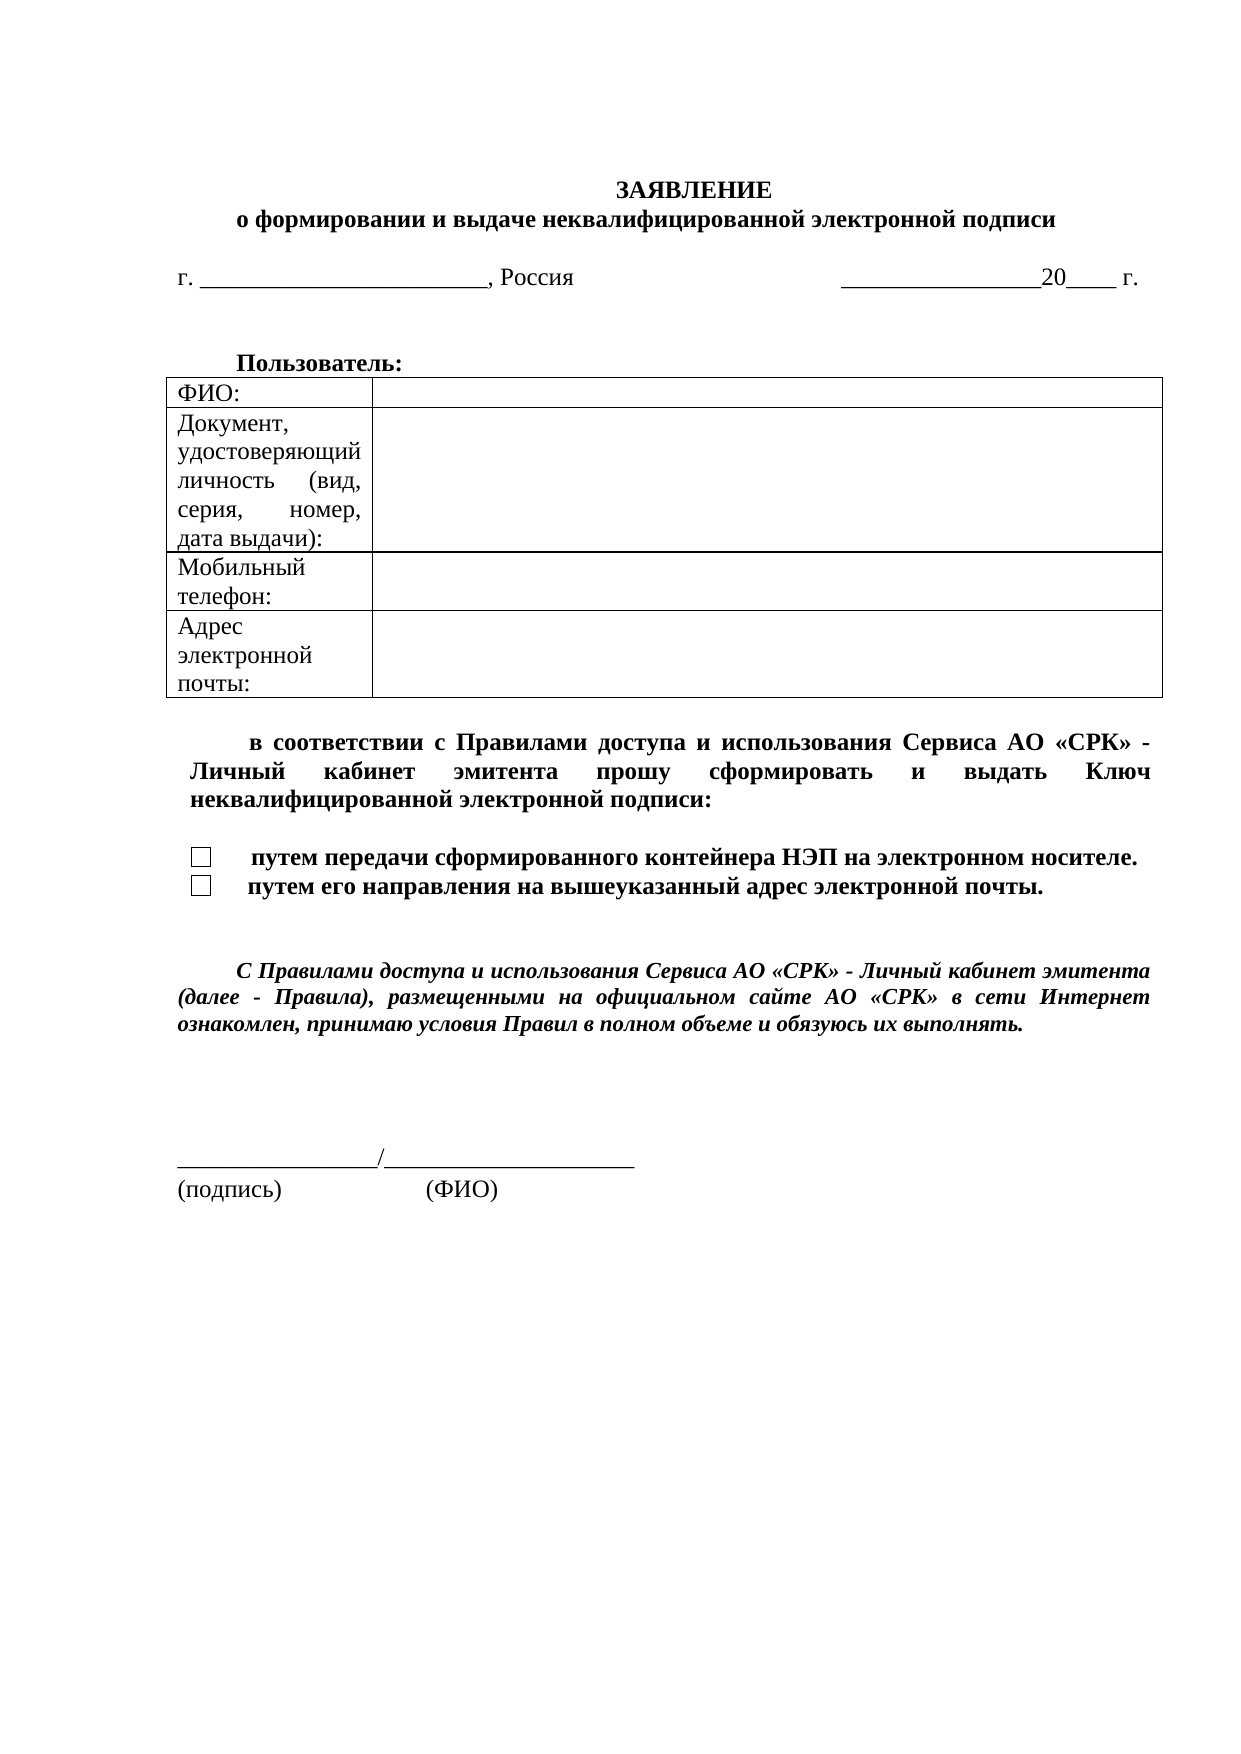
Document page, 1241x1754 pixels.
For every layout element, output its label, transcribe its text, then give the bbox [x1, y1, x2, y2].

text в соответствии с Правилами доступа и использования Сервиса АО «СРК» - Личный кабинет эмитента прошу сформировать и выдать Ключ неквалифицированной электронной подписи: [190, 727, 1152, 813]
table_cell Мобильный телефон: [167, 553, 372, 610]
text Пользователь: [177, 348, 1152, 377]
text С Правилами доступа и использования Сервиса АО «СРК» - Личный кабинет эмитента (далее - Правила), размещенными на официальном сайте АО «СРК» в сети Интернет ознакомлен, принимаю условия Правил в полном объеме и обязуюсь их выполнять. [177, 957, 1152, 1036]
text ________________/____________________ [177, 1142, 1152, 1170]
text (подпись) (ФИО) [177, 1174, 1152, 1203]
text ЗАЯВЛЕНИЕ [177, 176, 1152, 204]
text о формировании и выдаче неквалифицированной электронной подписи [177, 204, 1152, 233]
table_cell Адрес электронной почты: [167, 611, 372, 697]
table_header ФИО: [167, 378, 372, 407]
text г. _______________________, Россия ________________20____ г. [177, 262, 1152, 291]
table_cell Документ, удостоверяющий личность (вид, серия, номер, дата выдачи): [167, 408, 372, 551]
table_cell [179, 871, 236, 899]
table_cell путем его направления на вышеуказанный адрес электронной почты. [236, 871, 1163, 899]
table_header [179, 842, 236, 871]
table_header путем передачи сформированного контейнера НЭП на электронном носителе. [236, 842, 1163, 871]
